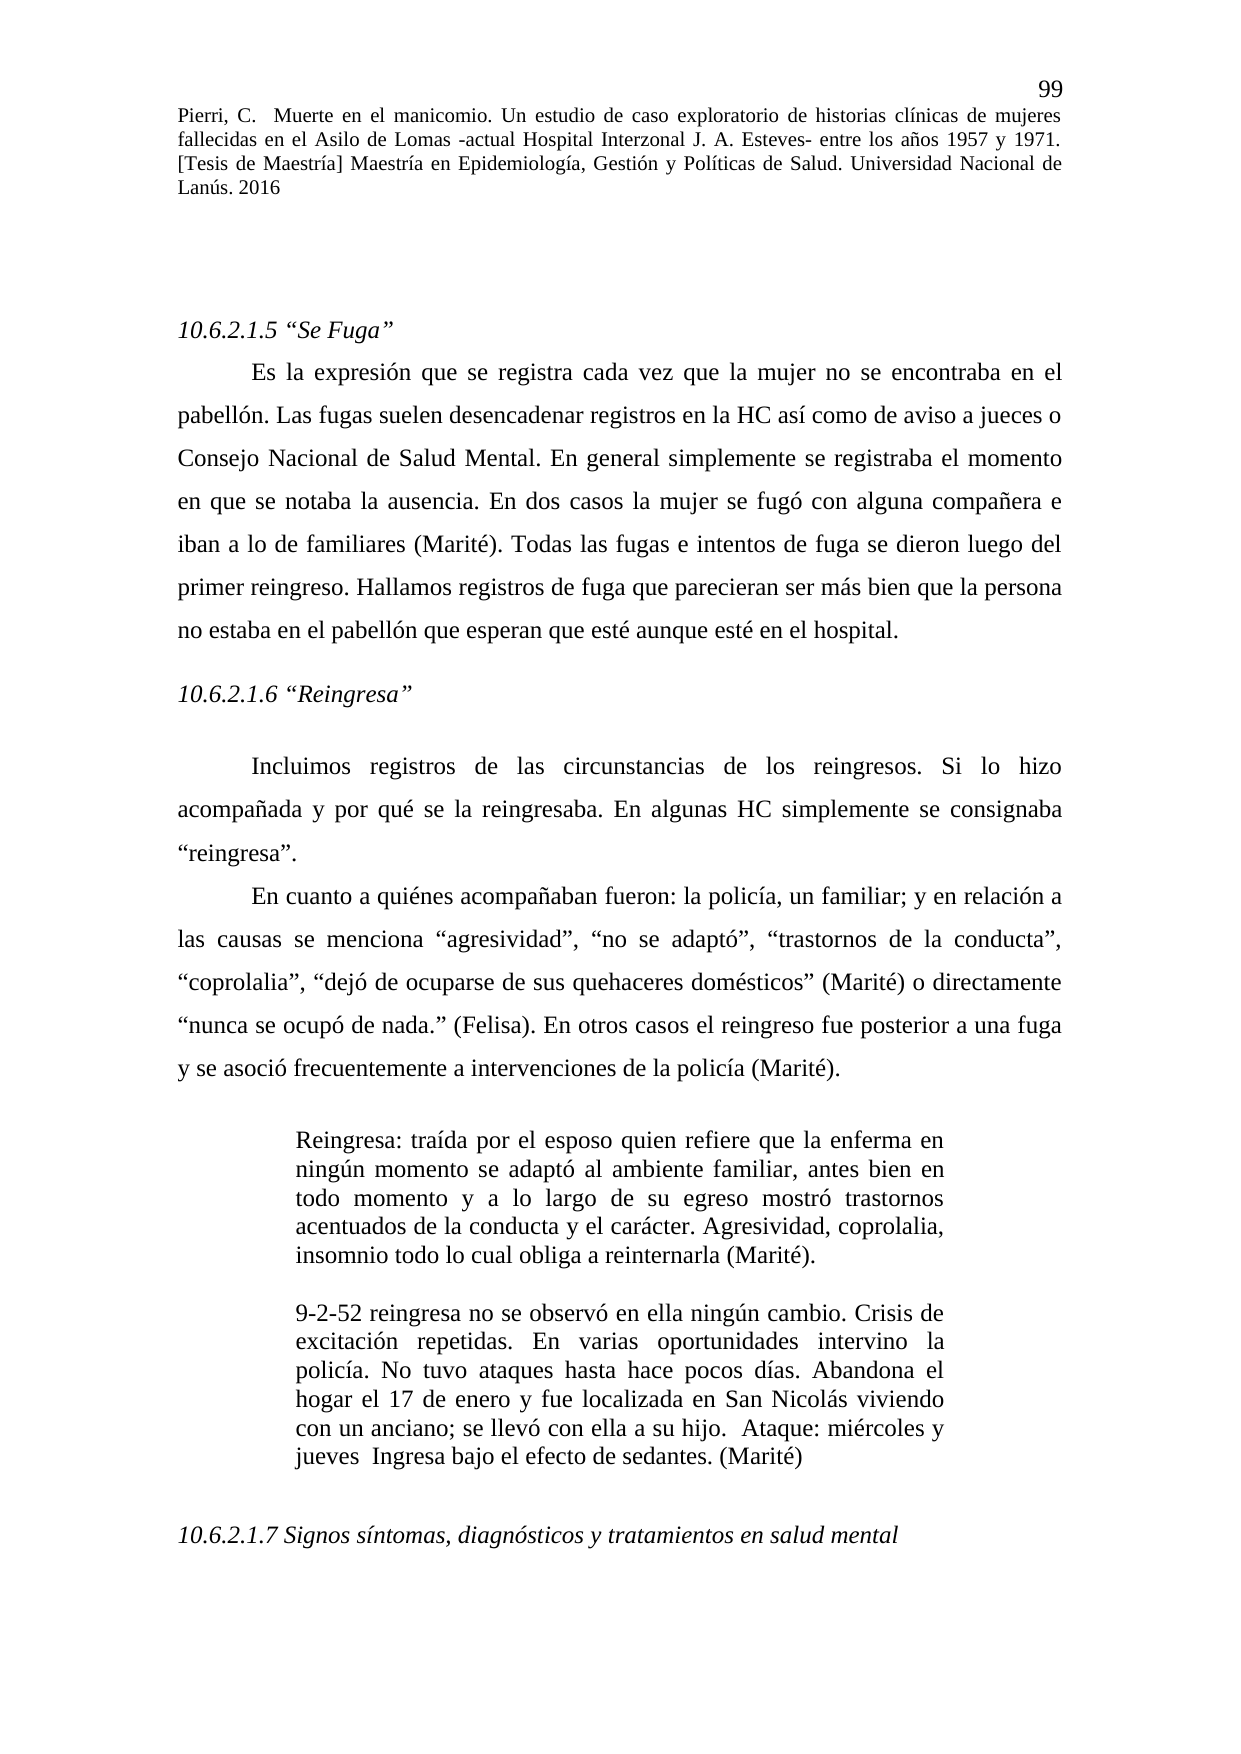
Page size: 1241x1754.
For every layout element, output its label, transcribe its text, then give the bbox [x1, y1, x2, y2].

text 9-2-52 reingresa no se observó en ella ningún cambio. Crisis de excitación repetidas. En varias oportunidades intervino la policía. No tuvo ataques hasta hace pocos días. Abandona el hogar el 17 de enero y fue localizada en San Nicolás viviendo con un anciano; se llevó con ella a su hijo. Ataque: miércoles y jueves Ingresa bajo el efecto de sedantes. (Marité) [295, 1298, 945, 1470]
text Es la expresión que se registra cada vez que la mujer no se encontraba en el pabellón. Las fugas suelen desencadenar registros en la HC así como de aviso a jueces o Consejo Nacional de Salud Mental. En general simplemente se registraba el momento en que se notaba la ausencia. En dos casos la mujer se fugó con alguna compañera e iban a lo de familiares (Marité). Todas las fugas e intentos de fuga se dieron luego del primer reingreso. Hallamos registros de fuga que parecieran ser más bien que la persona no estaba en el pabellón que esperan que esté aunque esté en el hospital. [177, 357, 1063, 644]
text En cuanto a quiénes acompañaban fueron: la policía, un familiar; y en relación a las causas se menciona “agresividad”, “no se adaptó”, “trastornos de la conducta”, “coprolalia”, “dejó de ocuparse de sus quehaceres domésticos” (Marité) o directamente “nunca se ocupó de nada.” (Felisa). En otros casos el reingreso fue posterior a una fuga y se asoció frecuentemente a intervenciones de la policía (Marité). [177, 881, 1063, 1082]
text Reingresa: traída por el esposo quien refiere que la enferma en ningún momento se adaptó al ambiente familiar, antes bien en todo momento y a lo largo de su egreso mostró trastornos acentuados de la conducta y el carácter. Agresividad, coprolalia, insomnio todo lo cual obliga a reinternarla (Marité). [295, 1125, 945, 1269]
subtitle 10.6.2.1.7 Signos síntomas, diagnósticos y tratamientos en salud mental [177, 1520, 1063, 1548]
text Incluimos registros de las circunstancias de los reingresos. Si lo hizo acompañada y por qué se la reingresaba. En algunas HC simplemente se consignaba “reingresa”. [177, 751, 1063, 866]
subtitle 10.6.2.1.5 “Se Fuga” [177, 316, 1063, 344]
subtitle 10.6.2.1.6 “Reingresa” [177, 679, 1063, 708]
